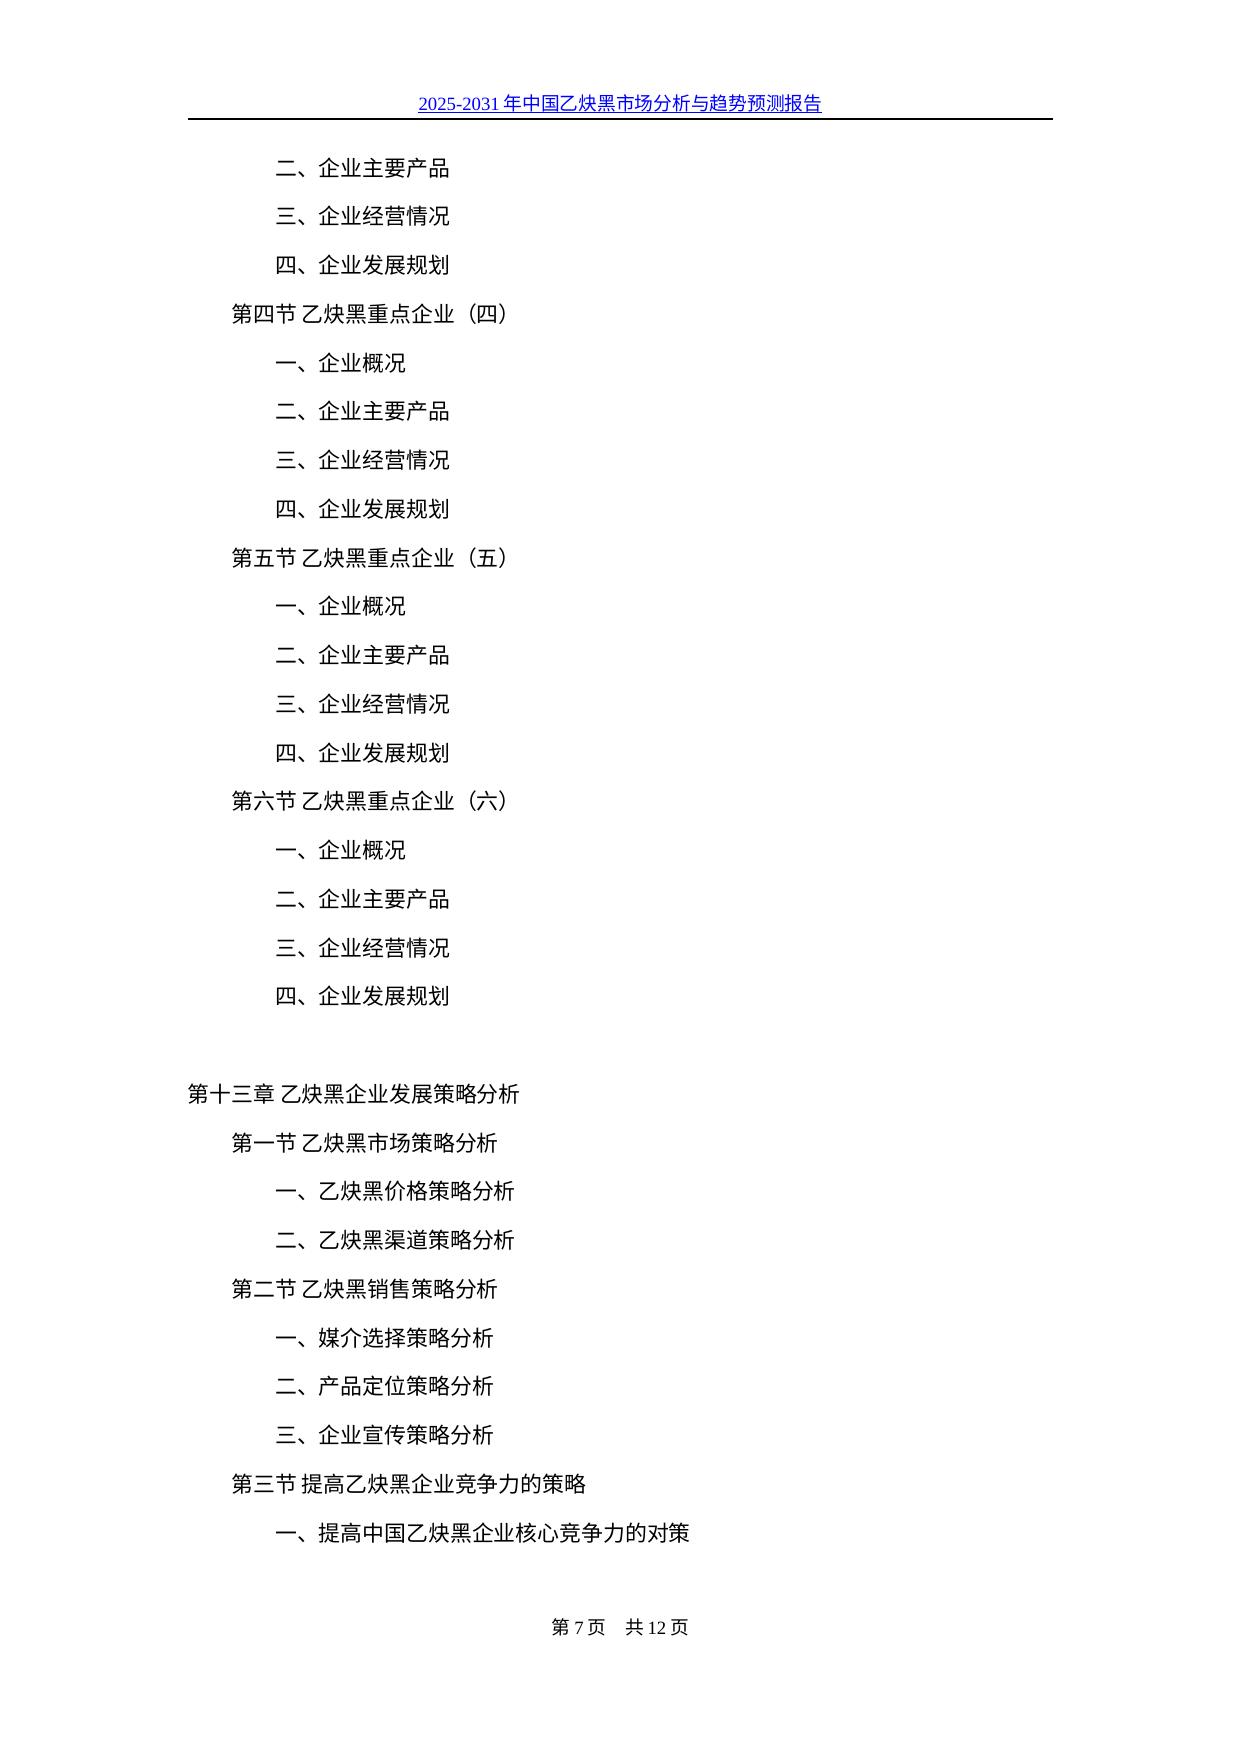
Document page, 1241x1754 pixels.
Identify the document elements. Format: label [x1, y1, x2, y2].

text [187, 150, 1053, 1548]
